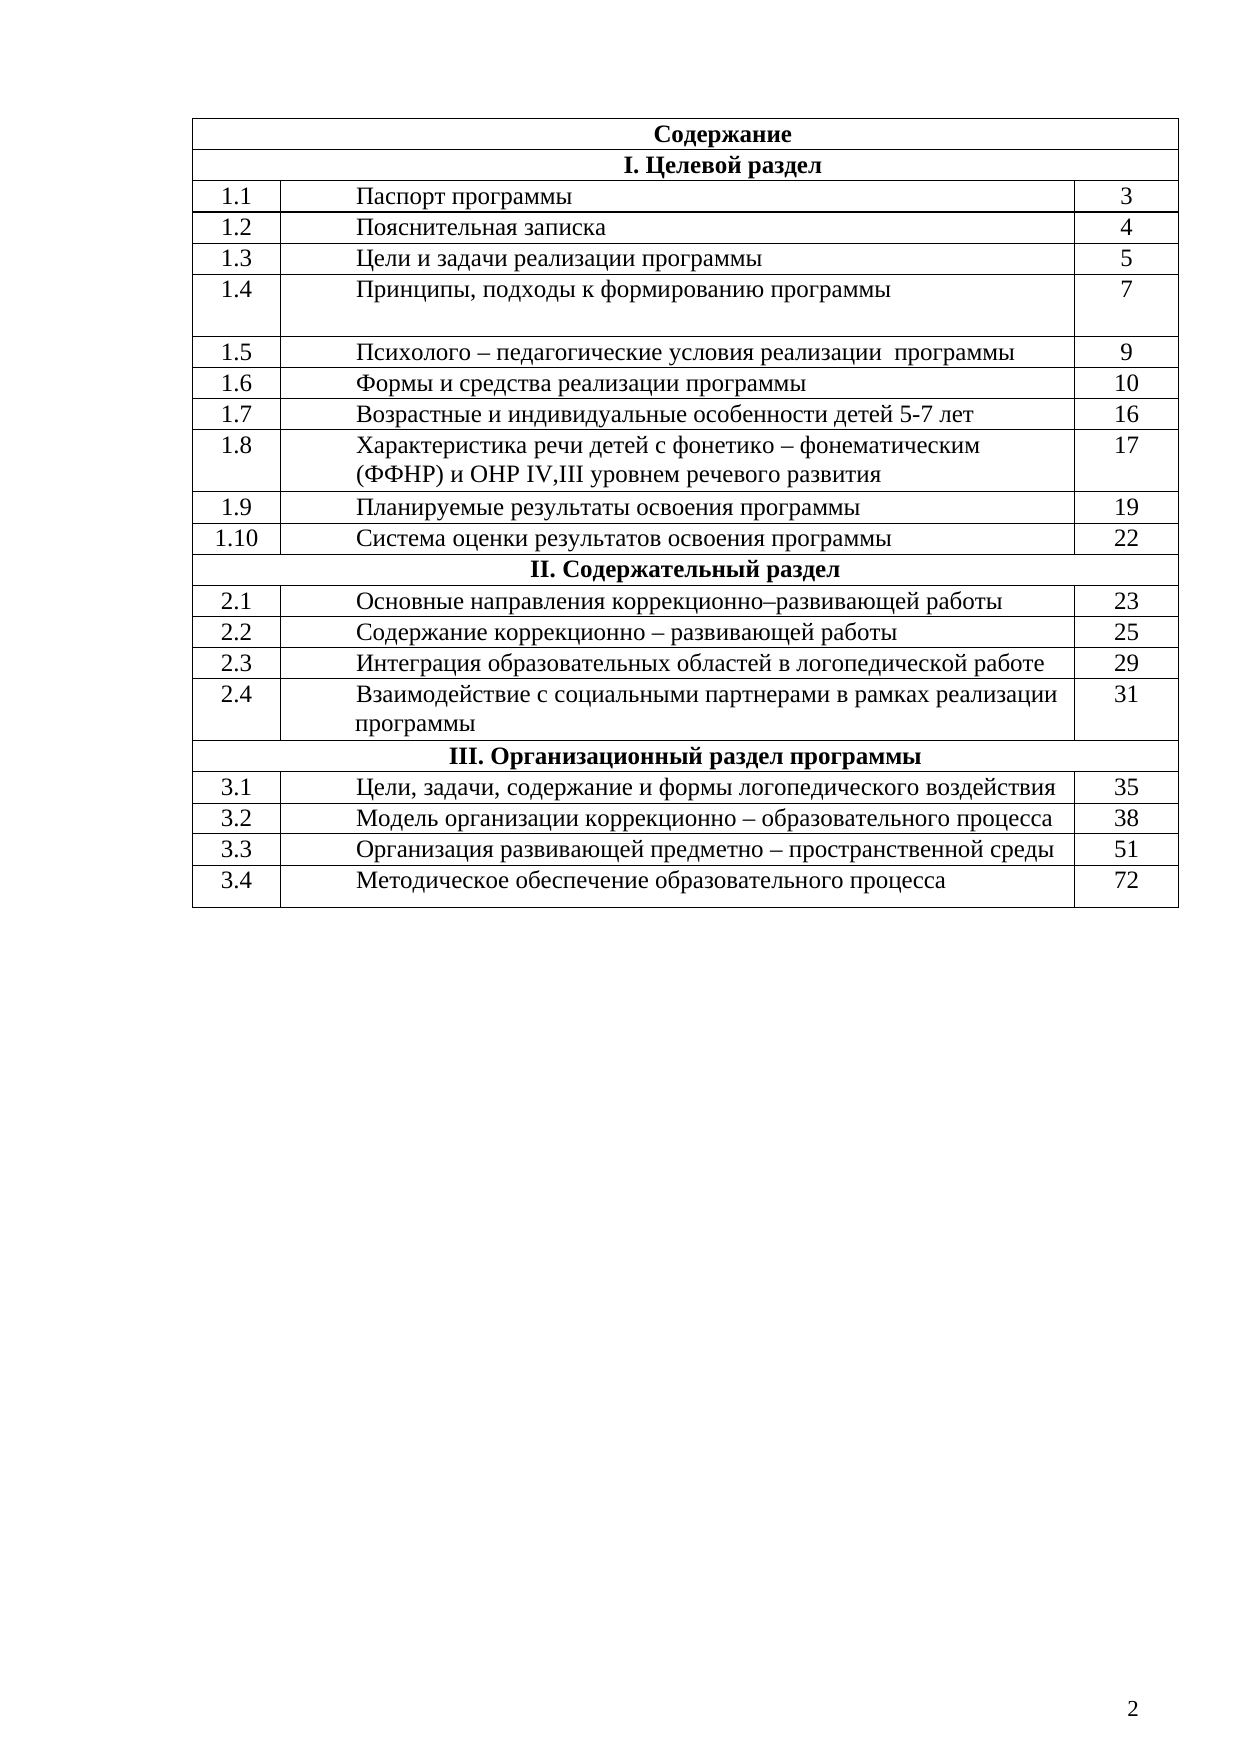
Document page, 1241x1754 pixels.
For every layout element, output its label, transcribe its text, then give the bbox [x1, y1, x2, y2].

table_cell 10 [1075, 368, 1178, 398]
table_cell 25 [1075, 617, 1178, 647]
table_cell 2.4 [193, 679, 280, 740]
table_cell 3 [1075, 181, 1178, 211]
table_cell 7 [1075, 275, 1178, 336]
table_cell Цели, задачи, содержание и формы логопедического воздействия [281, 772, 1074, 802]
table_cell 1.3 [193, 244, 280, 273]
table_cell Интеграция образовательных областей в логопедической работе [281, 648, 1074, 678]
table_cell Цели и задачи реализации программы [281, 244, 1074, 273]
table_cell 3.3 [193, 834, 280, 864]
table_cell 3.2 [193, 804, 280, 833]
table_cell 1.6 [193, 368, 280, 398]
table_cell Характеристика речи детей с фонетико – фонематическим (ФФНР) и ОНР IV,III уровнем речевого развития [281, 430, 1074, 491]
table_cell 3.1 [193, 772, 280, 802]
table_cell 16 [1075, 399, 1178, 429]
table_cell Формы и средства реализации программы [281, 368, 1074, 398]
table_cell 38 [1075, 804, 1178, 833]
table_cell 1.9 [193, 492, 280, 522]
table_cell Содержание коррекционно – развивающей работы [281, 617, 1074, 647]
table_cell 2.2 [193, 617, 280, 647]
table_cell Психолого – педагогические условия реализации программы [281, 337, 1074, 367]
table_cell Система оценки результатов освоения программы [281, 524, 1074, 553]
table_cell Методическое обеспечение образовательного процесса [281, 866, 1074, 907]
table_cell 1.4 [193, 275, 280, 336]
table_cell 1.7 [193, 399, 280, 429]
table_cell 51 [1075, 834, 1178, 864]
table_cell Возрастные и индивидуальные особенности детей 5-7 лет [281, 399, 1074, 429]
table_cell 5 [1075, 244, 1178, 273]
table_cell 23 [1075, 586, 1178, 616]
table_cell II. Содержательный раздел [193, 555, 1178, 585]
table_cell 1.1 [193, 181, 280, 211]
table_cell 17 [1075, 430, 1178, 491]
table_cell 31 [1075, 679, 1178, 740]
table_cell 9 [1075, 337, 1178, 367]
table_cell Основные направления коррекционно–развивающей работы [281, 586, 1074, 616]
table_cell Паспорт программы [281, 181, 1074, 211]
table_header Содержание [193, 119, 1178, 149]
table_cell Модель организации коррекционно – образовательного процесса [281, 804, 1074, 833]
table_cell 1.2 [193, 213, 280, 242]
table_cell 1.8 [193, 430, 280, 491]
table_cell Организация развивающей предметно – пространственной среды [281, 834, 1074, 864]
table_cell 19 [1075, 492, 1178, 522]
table_cell 2.1 [193, 586, 280, 616]
table_cell 22 [1075, 524, 1178, 553]
table_cell 3.4 [193, 866, 280, 907]
table_cell I. Целевой раздел [193, 150, 1178, 180]
table_cell Планируемые результаты освоения программы [281, 492, 1074, 522]
table_cell 72 [1075, 866, 1178, 907]
table_cell 2.3 [193, 648, 280, 678]
table_cell Пояснительная записка [281, 213, 1074, 242]
table_cell 4 [1075, 213, 1178, 242]
table_cell 1.10 [193, 524, 280, 553]
table_cell 29 [1075, 648, 1178, 678]
table_cell Принципы, подходы к формированию программы [281, 275, 1074, 336]
table_cell III. Организационный раздел программы [193, 741, 1178, 771]
table_cell 1.5 [193, 337, 280, 367]
table_cell 35 [1075, 772, 1178, 802]
table_cell Взаимодействие с социальными партнерами в рамках реализации программы [281, 679, 1074, 740]
